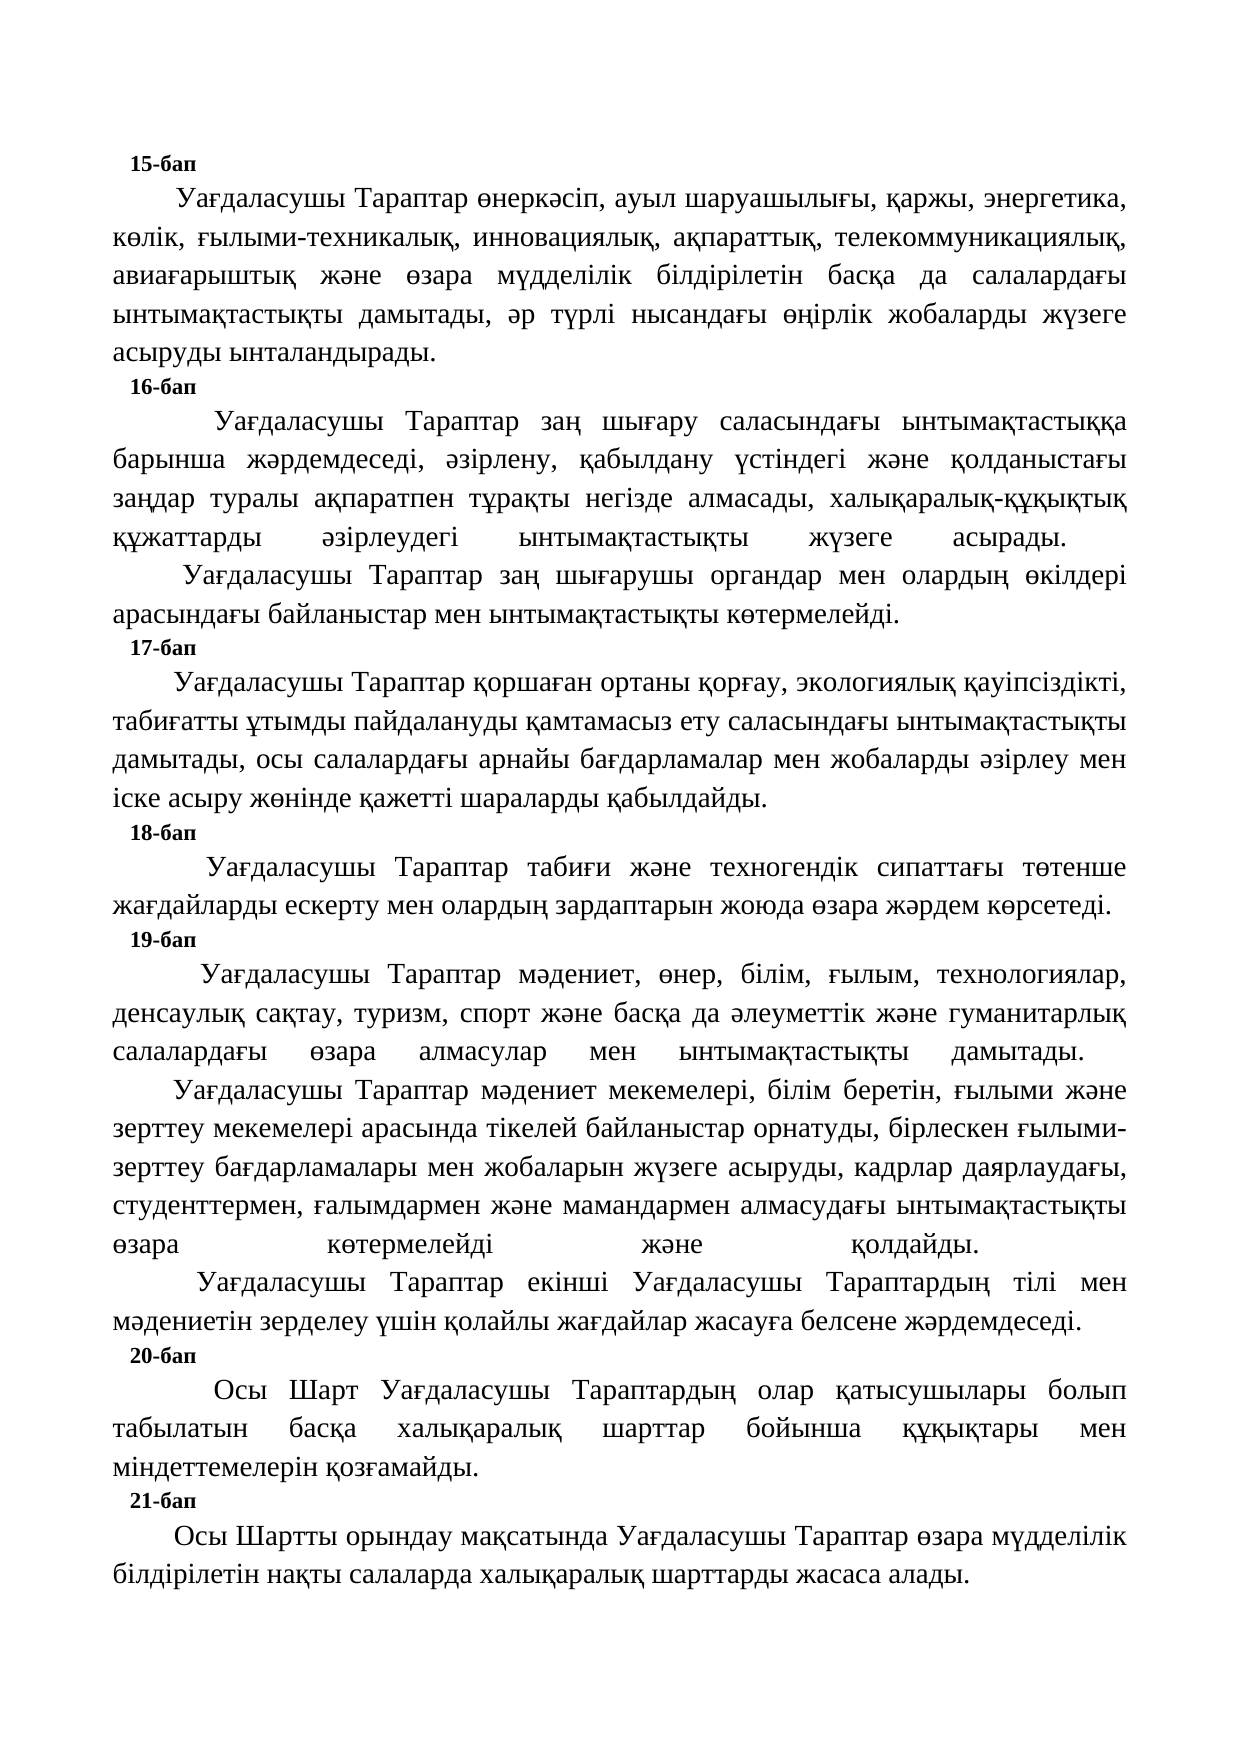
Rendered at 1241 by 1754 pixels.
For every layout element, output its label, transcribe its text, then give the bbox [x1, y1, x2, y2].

text Осы Шартты орындау мақсатында Уағдаласушы Тараптар өзара мүдделілік білдірілетін нақты салаларда халықаралық шарттарды жасаса алады. [112, 1518, 1128, 1590]
text Осы Шарт Уағдаласушы Тараптардың олар қатысушылары болып табылатын басқа халықаралық шарттар бойынша құқықтары мен міндеттемелерін қозғамайды. [112, 1372, 1128, 1482]
text 20-бап [112, 1342, 1128, 1368]
text 15-бап [112, 150, 1128, 176]
text 16-бап [112, 373, 1128, 399]
text Уағдаласушы Тараптар қоршаған ортаны қорғау, экологиялық қауіпсіздікті, табиғатты ұтымды пайдалануды қамтамасыз ету саласындағы ынтымақтастықты дамытады, осы салалардағы арнайы бағдарламалар мен жобаларды әзірлеу мен іске асыру жөнінде қажетті шараларды қабылдайды. [112, 664, 1128, 814]
text Уағдаласушы Тараптар мәдениет, өнер, білім, ғылым, технологиялар, денсаулық сақтау, туризм, спорт және басқа да әлеуметтік және гуманитарлық салалардағы өзара алмасулар мен ынтымақтастықты дамытады. Уағдаласушы Тараптар мәдениет мекемелері, білім беретін, ғылыми және зерттеу мекемелері арасында тікелей байланыстар орнатуды, бірлескен ғылыми-зерттеу бағдарламалары мен жобаларын жүзеге асыруды, кадрлар даярлаудағы, студенттермен, ғалымдармен және мамандармен алмасудағы ынтымақтастықты өзара көтермелейді және қолдайды. Уағдаласушы Тараптар екінші Уағдаласушы Тараптардың тілі мен мәдениетін зерделеу үшін қолайлы жағдайлар жасауға белсене жәрдемдеседі. [112, 956, 1128, 1337]
text 21-бап [112, 1487, 1128, 1514]
text Уағдаласушы Тараптар заң шығару саласындағы ынтымақтастыққа барынша жәрдемдеседі, әзірлену, қабылдану үстіндегі және қолданыстағы заңдар туралы ақпаратпен тұрақты негізде алмасады, халықаралық-құқықтық құжаттарды әзірлеудегі ынтымақтастықты жүзеге асырады. Уағдаласушы Тараптар заң шығарушы органдар мен олардың өкілдері арасындағы байланыстар мен ынтымақтастықты көтермелейді. [112, 403, 1128, 629]
text Уағдаласушы Тараптар табиғи және техногендік сипаттағы төтенше жағдайларды ескерту мен олардың зардаптарын жоюда өзара жәрдем көрсетеді. [112, 849, 1128, 921]
text 17-бап [112, 634, 1128, 661]
text 18-бап [112, 819, 1128, 845]
text Уағдаласушы Тараптар өнеркәсіп, ауыл шаруашылығы, қаржы, энергетика, көлік, ғылыми-техникалық, инновациялық, ақпараттық, телекоммуникациялық, авиағарыштық және өзара мүдделілік білдірілетін басқа да салалардағы ынтымақтастықты дамытады, әр түрлі нысандағы өңірлік жобаларды жүзеге асыруды ынталандырады. [112, 180, 1128, 368]
text 19-бап [112, 926, 1128, 952]
